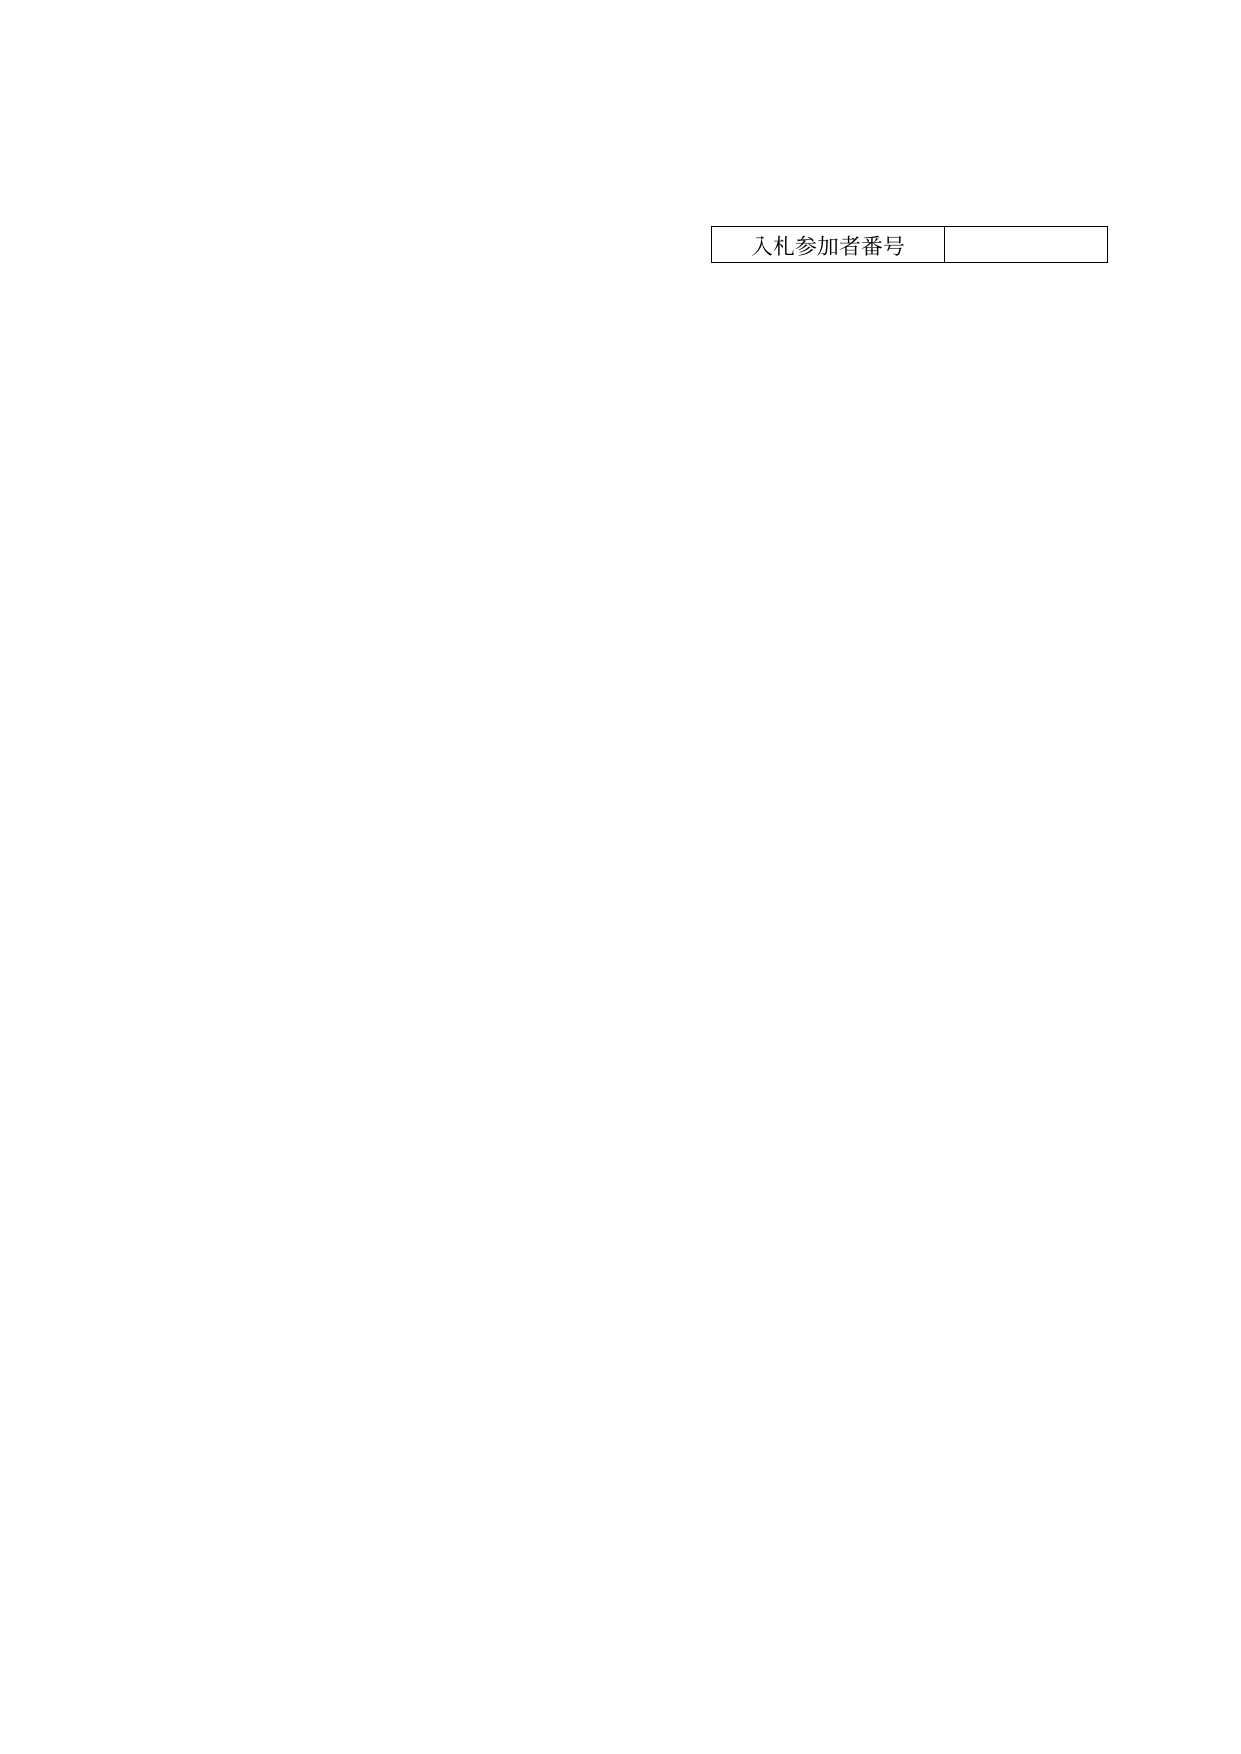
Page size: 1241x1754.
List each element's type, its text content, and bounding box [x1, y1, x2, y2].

table_header 入札参加者番号 [712, 227, 944, 262]
table_header [945, 227, 1107, 262]
